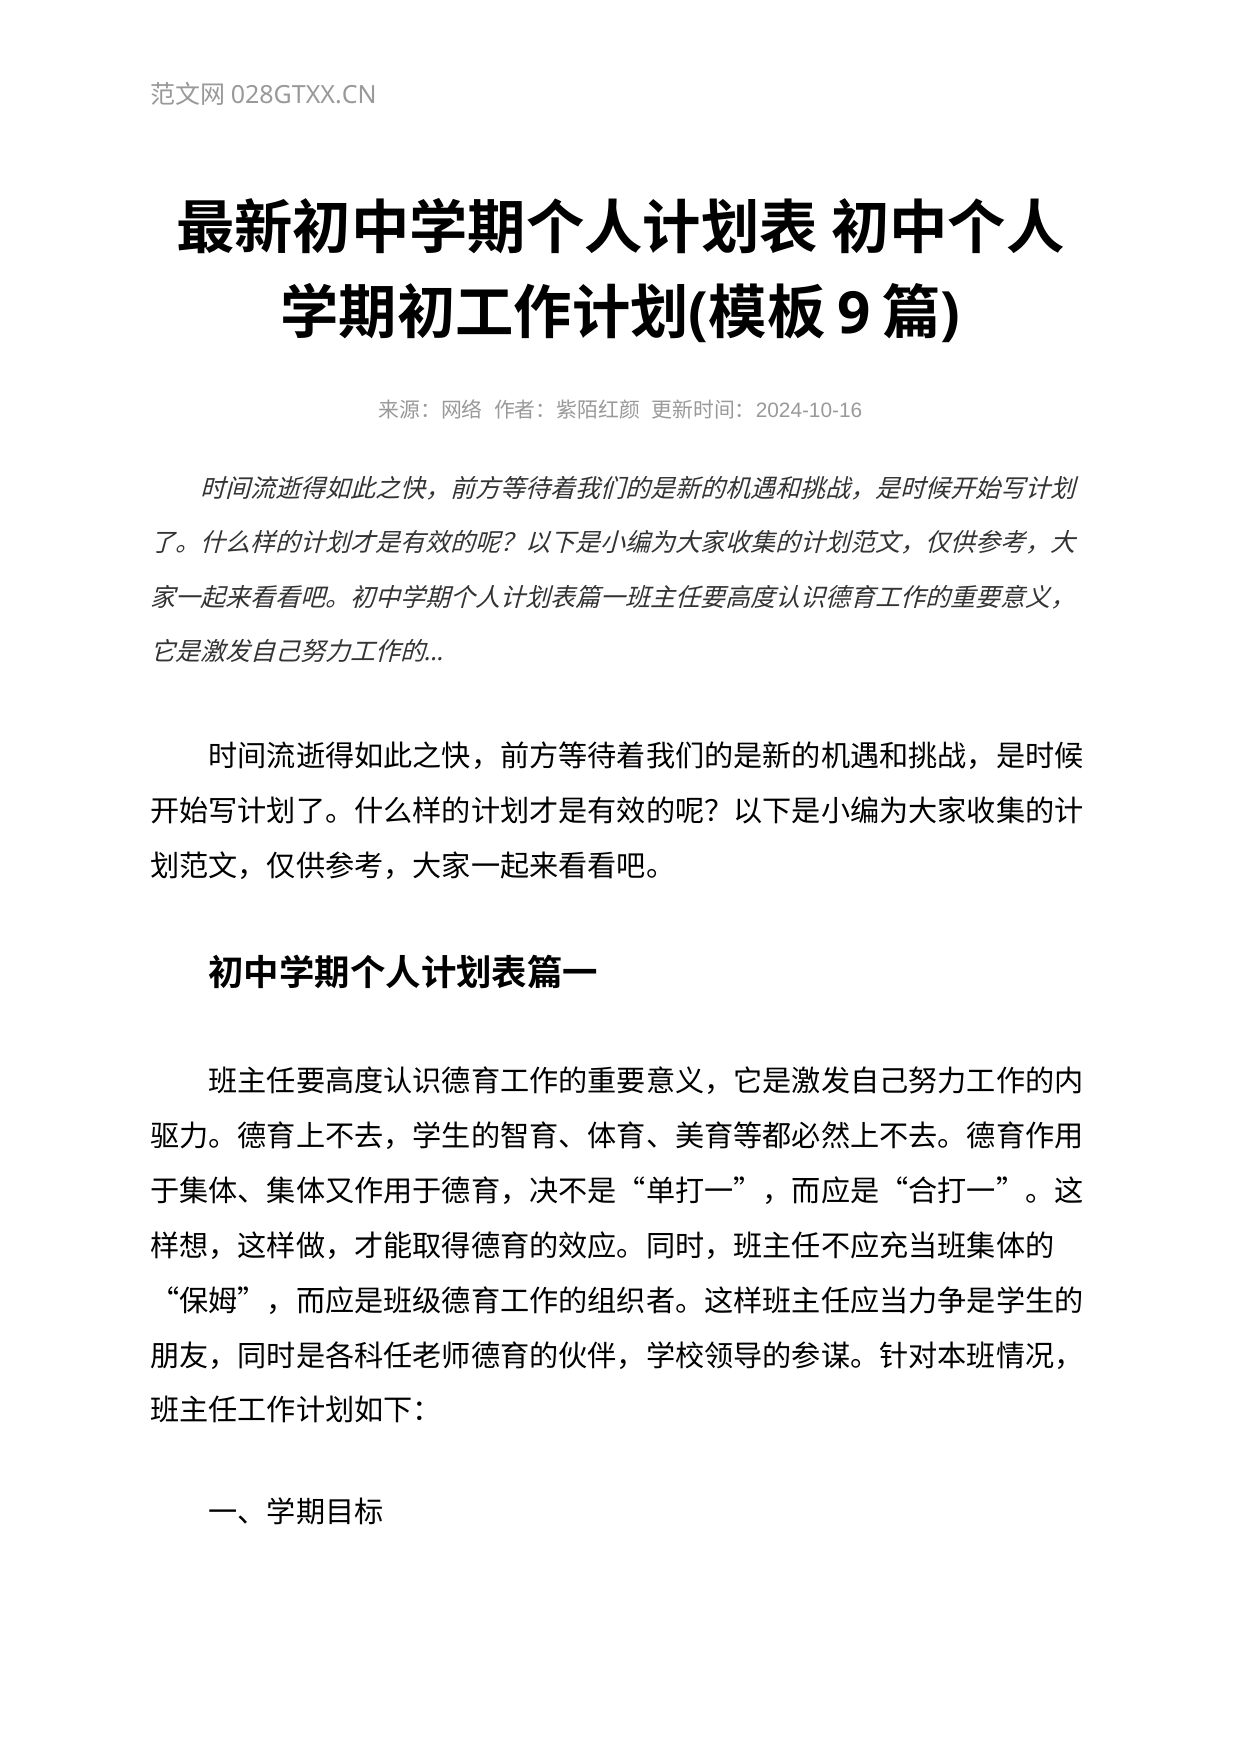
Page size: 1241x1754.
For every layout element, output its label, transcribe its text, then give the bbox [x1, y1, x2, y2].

text 来源：网络 作者：紫陌红颜 更新时间：2024-10-16 [150, 397, 1090, 421]
text 班主任要高度认识德育工作的重要意义，它是激发自己努力工作的内驱力。德育上不去，学生的智育、体育、美育等都必然上不去。德育作用于集体、集体又作用于德育，决不是“单打一”，而应是“合打一”。这样想，这样做，才能取得德育的效应。同时，班主任不应充当班集体的“保姆”，而应是班级德育工作的组织者。这样班主任应当力争是学生的朋友，同时是各科任老师德育的伙伴，学校领导的参谋。针对本班情况，班主任工作计划如下： [150, 1058, 1090, 1429]
text 时间流逝得如此之快，前方等待着我们的是新的机遇和挑战，是时候开始写计划了。什么样的计划才是有效的呢？以下是小编为大家收集的计划范文，仅供参考，大家一起来看看吧。初中学期个人计划表篇一班主任要高度认识德育工作的重要意义，它是激发自己努力工作的... [150, 468, 1090, 668]
subtitle 最新初中学期个人计划表 初中个人学期初工作计划(模板9篇) [150, 181, 1090, 351]
text 时间流逝得如此之快，前方等待着我们的是新的机遇和挑战，是时候开始写计划了。什么样的计划才是有效的呢？以下是小编为大家收集的计划范文，仅供参考，大家一起来看看吧。 [150, 733, 1090, 885]
text 一、学期目标 [150, 1489, 1090, 1531]
text 初中学期个人计划表篇一 [150, 944, 1090, 995]
